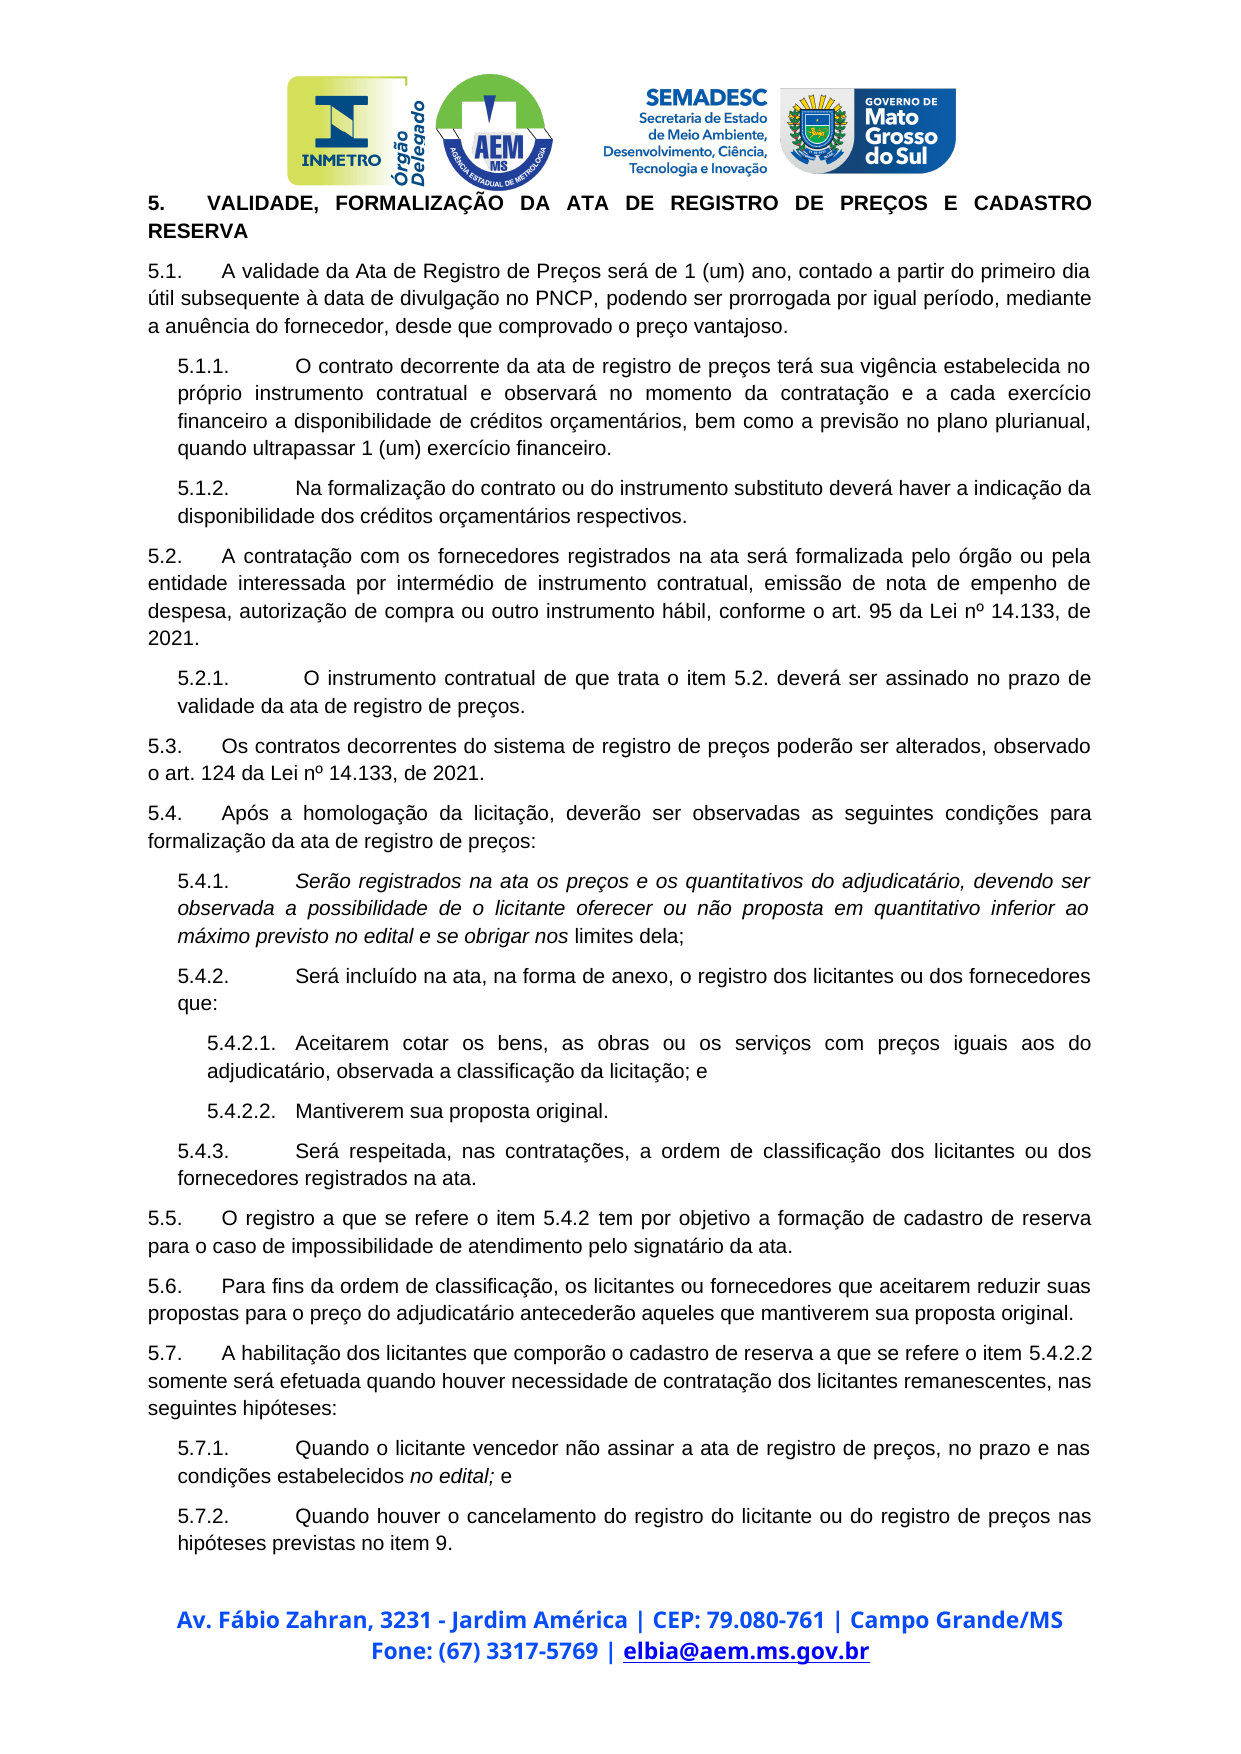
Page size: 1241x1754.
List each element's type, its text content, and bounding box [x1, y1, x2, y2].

list Serão registrados na ata os preços e os quantitativos do adjudicatário, devendo ser observada a possibilidade de o licitante oferecer ou não proposta em quantitativo inferior ao máximo previsto no edital e se obrigar nos limites dela; [177, 868, 1092, 947]
text Para fins da ordem de classificação, os licitantes ou fornecedores que aceitarem reduzir suas propostas para o preço do adjudicatário antecederão aqueles que mantiverem sua proposta original. [148, 1273, 1092, 1325]
list Mantiverem sua proposta original. [207, 1098, 1092, 1122]
list Quando o licitante vencedor não assinar a ata de registro de preços, no prazo e nas condições estabelecidos no edital; e [177, 1436, 1092, 1487]
text O registro a que se refere o item 5.4.2 tem por objetivo a formação de cadastro de reserva para o caso de impossibilidade de atendimento pelo signatário da ata. [148, 1206, 1092, 1257]
list Aceitarem cotar os bens, as obras ou os serviços com preços iguais aos do adjudicatário, observada a classificação da licitação; e [207, 1031, 1092, 1082]
list Será incluído na ata, na forma de anexo, o registro dos licitantes ou dos fornecedores que: [177, 963, 1092, 1015]
picture [284, 73, 425, 191]
list O contrato decorrente da ata de registro de preços terá sua vigência estabelecida no próprio instrumento contratual e observará no momento da contratação e a cada exercício financeiro a disponibilidade de créditos orçamentários, bem como a previsão no plano plurianual, quando ultrapassar 1 (um) exercício financeiro. [177, 353, 1092, 460]
text A validade da Ata de Registro de Preços será de 1 (um) ano, contado a partir do primeiro dia útil subsequente à data de divulgação no PNCP, podendo ser prorrogada por igual período, mediante a anuência do fornecedor, desde que comprovado o preço vantajoso. [148, 258, 1092, 337]
list Será respeitada, nas contratações, a ordem de classificação dos licitantes ou dos fornecedores registrados na ata. [177, 1138, 1092, 1190]
text Após a homologação da licitação, deverão ser observadas as seguintes condições para formalização da ata de registro de preços: [148, 801, 1092, 852]
picture [435, 74, 956, 191]
text A contratação com os fornecedores registrados na ata será formalizada pelo órgão ou pela entidade interessada por intermédio de instrumento contratual, emissão de nota de empenho de despesa, autorização de compra ou outro instrumento hábil, conforme o art. 95 da Lei nº 14.133, de 2021. [148, 543, 1092, 650]
list VALIDADE, FORMALIZAÇÃO DA ATA DE REGISTRO DE PREÇOS E CADASTRO RESERVA [148, 191, 1092, 242]
text A habilitação dos licitantes que comporão o cadastro de reserva a que se refere o item 5.4.2.2 somente será efetuada quando houver necessidade de contratação dos licitantes remanescentes, nas seguintes hipóteses: [148, 1341, 1092, 1420]
list Quando houver o cancelamento do registro do licitante ou do registro de preços nas hipóteses previstas no item 9. [177, 1503, 1092, 1555]
list O instrumento contratual de que trata o item 5.2. deverá ser assinado no prazo de validade da ata de registro de preços. [177, 666, 1092, 717]
list Na formalização do contrato ou do instrumento substituto deverá haver a indicação da disponibilidade dos créditos orçamentários respectivos. [177, 476, 1092, 527]
text Os contratos decorrentes do sistema de registro de preços poderão ser alterados, observado o art. 124 da Lei nº 14.133, de 2021. [148, 733, 1092, 785]
